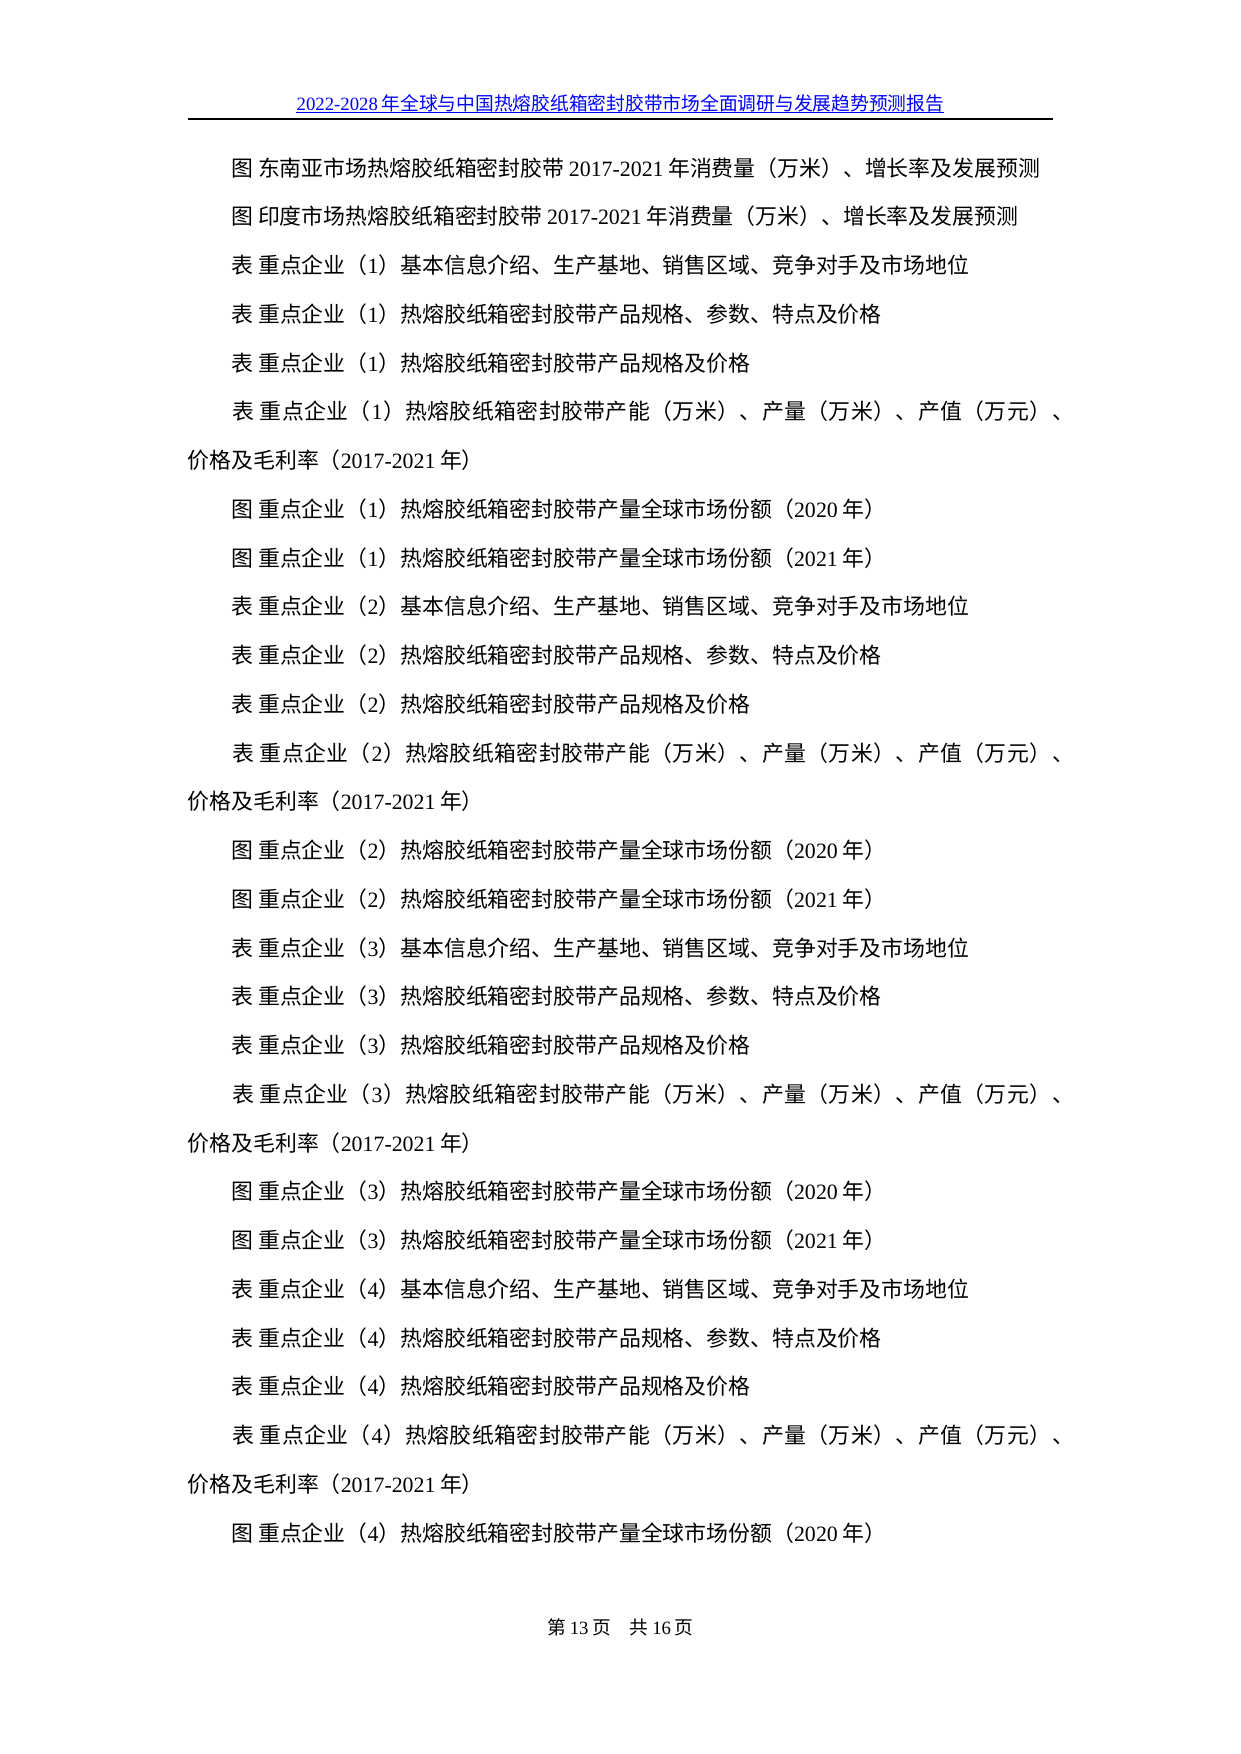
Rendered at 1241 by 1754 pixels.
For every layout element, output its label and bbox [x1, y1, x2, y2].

text [187, 150, 1053, 1548]
